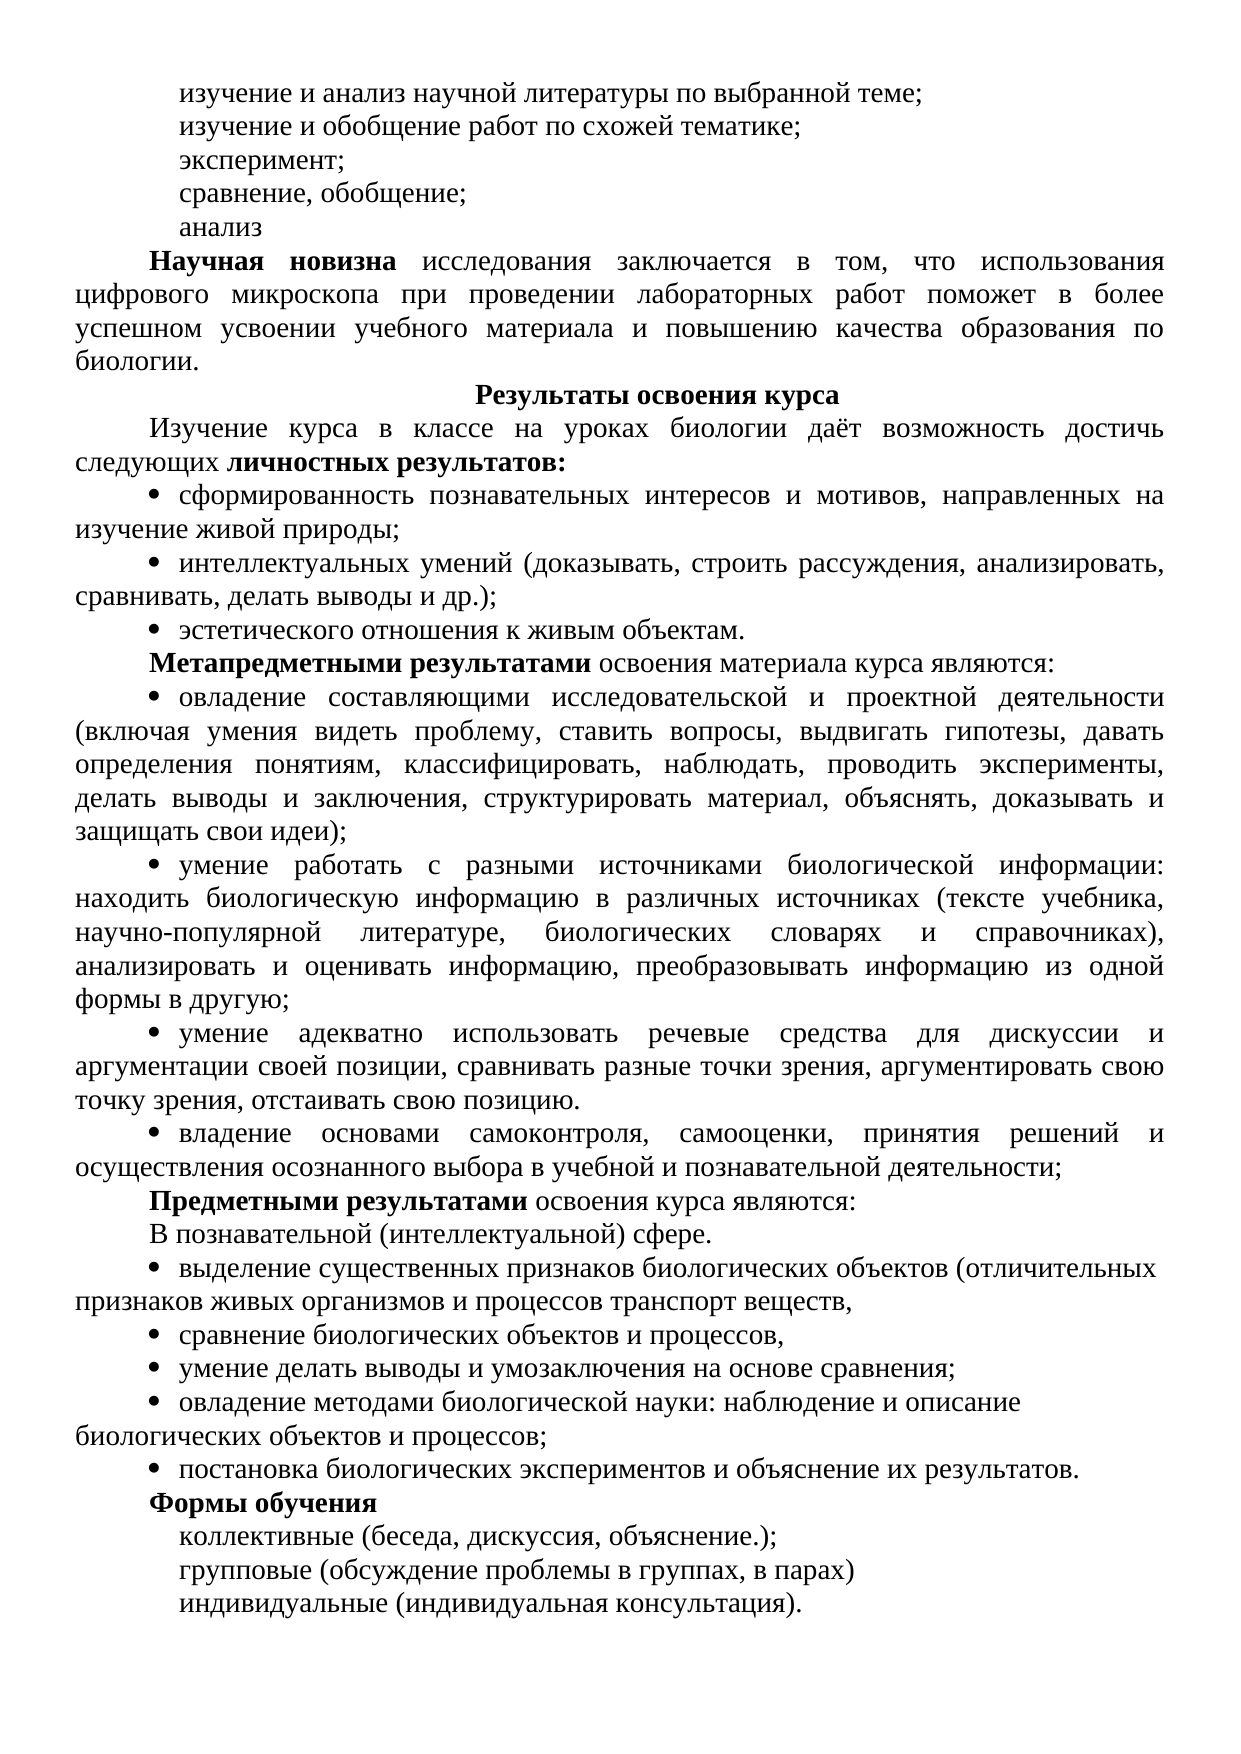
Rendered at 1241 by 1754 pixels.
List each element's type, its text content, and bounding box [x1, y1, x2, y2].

list выделение существенных признаков биологических объектов (отличительных признаков живых организмов и процессов транспорт веществ, [75, 1250, 1165, 1317]
list интеллектуальных умений (доказывать, строить рассуждения, анализировать, сравнивать, делать выводы и др.); [75, 545, 1165, 612]
text  сравнение, обобщение; [75, 176, 1165, 209]
list сравнение биологических объектов и процессов, [75, 1317, 1165, 1351]
text  коллективные (беседа, дискуссия, объяснение.); [75, 1518, 1165, 1552]
text Формы обучения [75, 1485, 1165, 1518]
text Научная новизна исследования заключается в том, что использования цифрового микроскопа при проведении лабораторных работ поможет в более успешном усвоении учебного материала и повышению качества образования по биологии. [75, 243, 1165, 377]
text  эксперимент; [75, 142, 1165, 176]
text Изучение курса в классе на уроках биологии даёт возможность достичь следующих личностных результатов: [75, 410, 1165, 477]
list постановка биологических экспериментов и объяснение их результатов. [75, 1451, 1165, 1485]
text В познавательной (интеллектуальной) сфере. [75, 1216, 1165, 1250]
text  индивидуальные (индивидуальная консультация). [75, 1586, 1165, 1619]
text  изучение и анализ научной литературы по выбранной теме; [75, 75, 1165, 108]
text Результаты освоения курса [75, 377, 1165, 410]
list овладение методами биологической науки: наблюдение и описание биологических объектов и процессов; [75, 1384, 1165, 1451]
list умение делать выводы и умозаключения на основе сравнения; [75, 1351, 1165, 1384]
text Метапредметными результатами освоения материала курса являются: [75, 646, 1165, 679]
list сформированность познавательных интересов и мотивов, направленных на изучение живой природы; [75, 477, 1165, 545]
list умение работать с разными источниками биологической информации: находить биологическую информацию в различных источниках (тексте учебника, научно-популярной литературе, биологических словарях и справочниках), анализировать и оценивать информацию, преобразовывать информацию из одной формы в другую; [75, 847, 1165, 1015]
list умение адекватно использовать речевые средства для дискуссии и аргументации своей позиции, сравнивать разные точки зрения, аргументировать свою точку зрения, отстаивать свою позицию. [75, 1015, 1165, 1115]
list эстетического отношения к живым объектам. [75, 612, 1165, 646]
text  изучение и обобщение работ по схожей тематике; [75, 108, 1165, 142]
list владение основами самоконтроля, самооценки, принятия решений и осуществления осознанного выбора в учебной и познавательной деятельности; [75, 1115, 1165, 1183]
text  групповые (обсуждение проблемы в группах, в парах) [75, 1552, 1165, 1586]
text  анализ [75, 209, 1165, 243]
list овладение составляющими исследовательской и проектной деятельности (включая умения видеть проблему, ставить вопросы, выдвигать гипотезы, давать определения понятиям, классифицировать, наблюдать, проводить эксперименты, делать выводы и заключения, структурировать материал, объяснять, доказывать и защищать свои идеи); [75, 679, 1165, 847]
text Предметными результатами освоения курса являются: [75, 1183, 1165, 1216]
